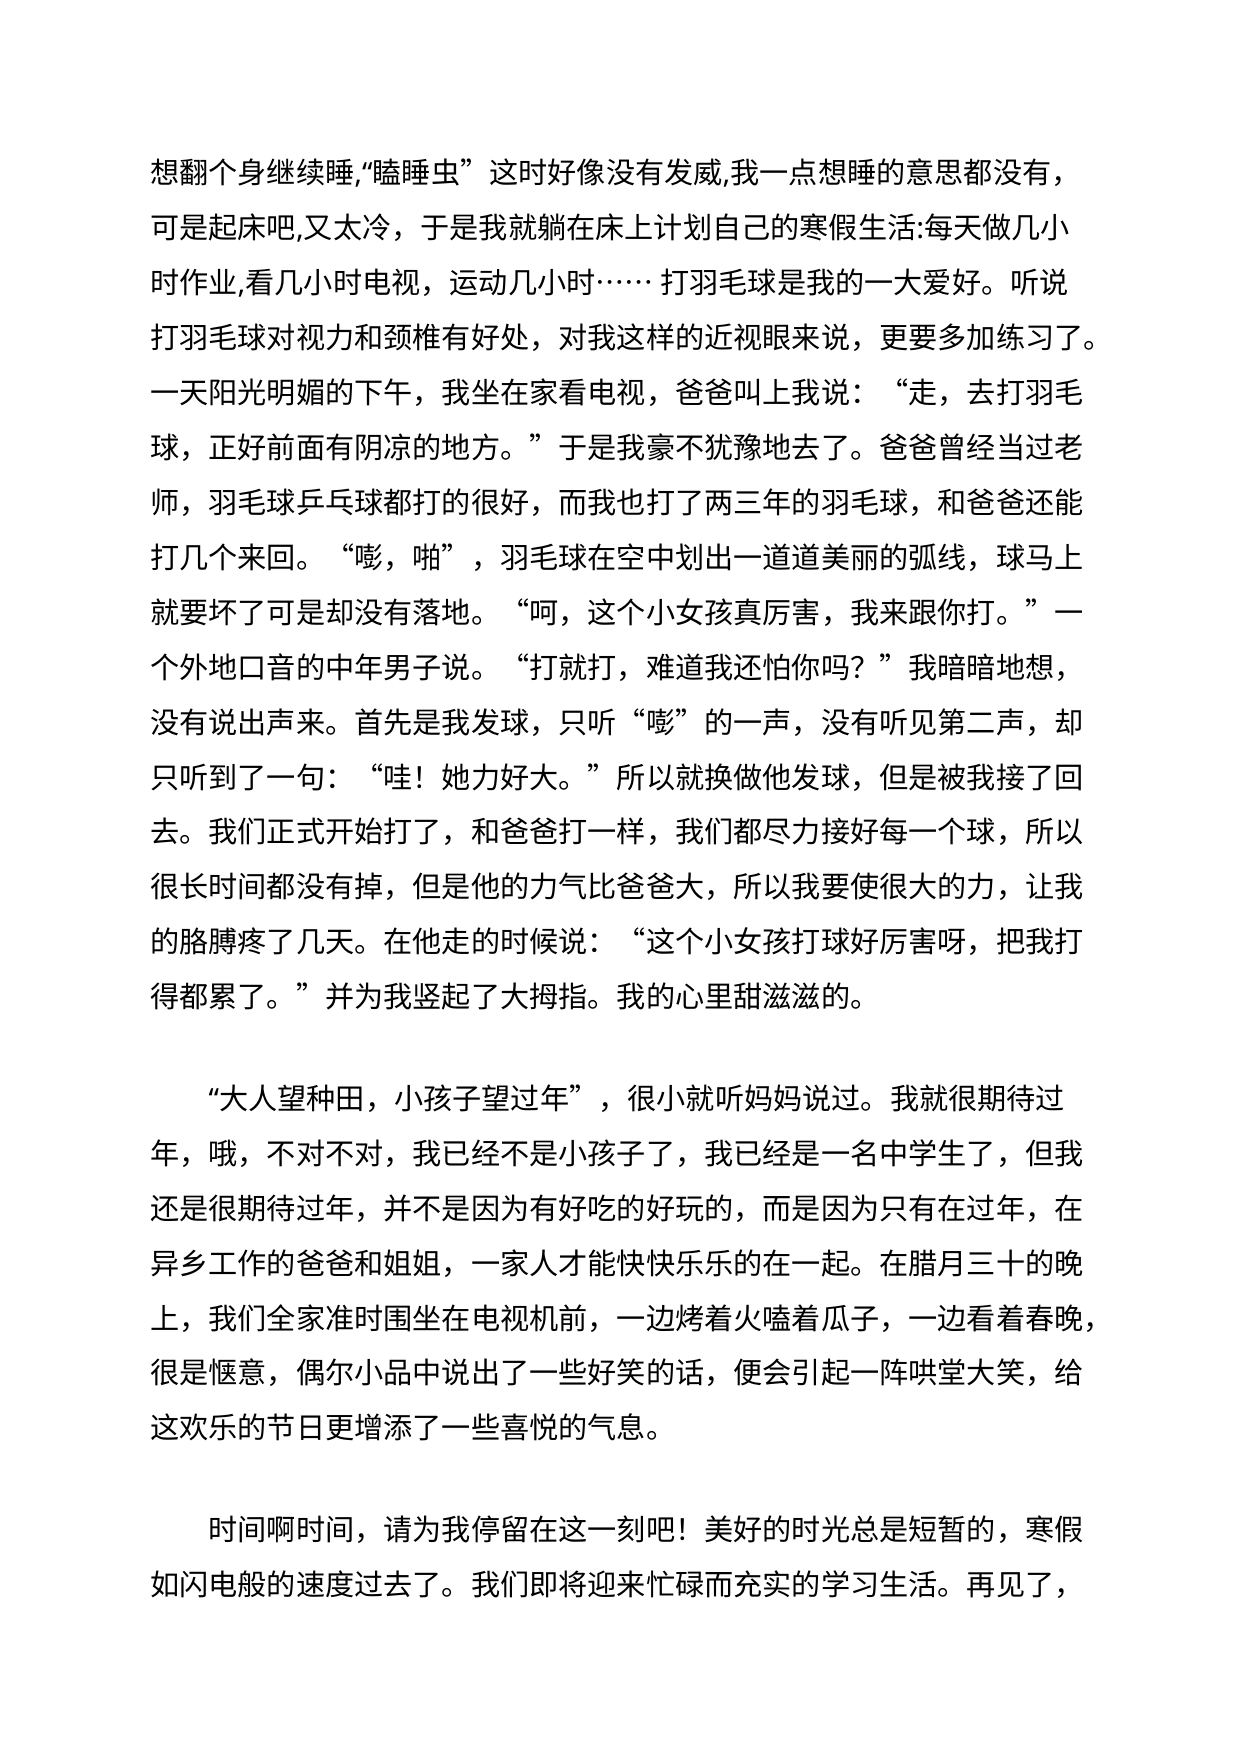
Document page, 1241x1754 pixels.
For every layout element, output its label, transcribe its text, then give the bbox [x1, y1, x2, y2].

text “大人望种田，小孩子望过年”，很小就听妈妈说过。我就很期待过年，哦，不对不对，我已经不是小孩子了，我已经是一名中学生了，但我还是很期待过年，并不是因为有好吃的好玩的，而是因为只有在过年，在异乡工作的爸爸和姐姐，一家人才能快快乐乐的在一起。在腊月三十的晚上，我们全家准时围坐在电视机前，一边烤着火嗑着瓜子，一边看着春晚，很是惬意，偶尔小品中说出了一些好笑的话，便会引起一阵哄堂大笑，给这欢乐的节日更增添了一些喜悦的气息。 [150, 1076, 1090, 1447]
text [150, 150, 1090, 1016]
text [150, 1507, 1090, 1604]
